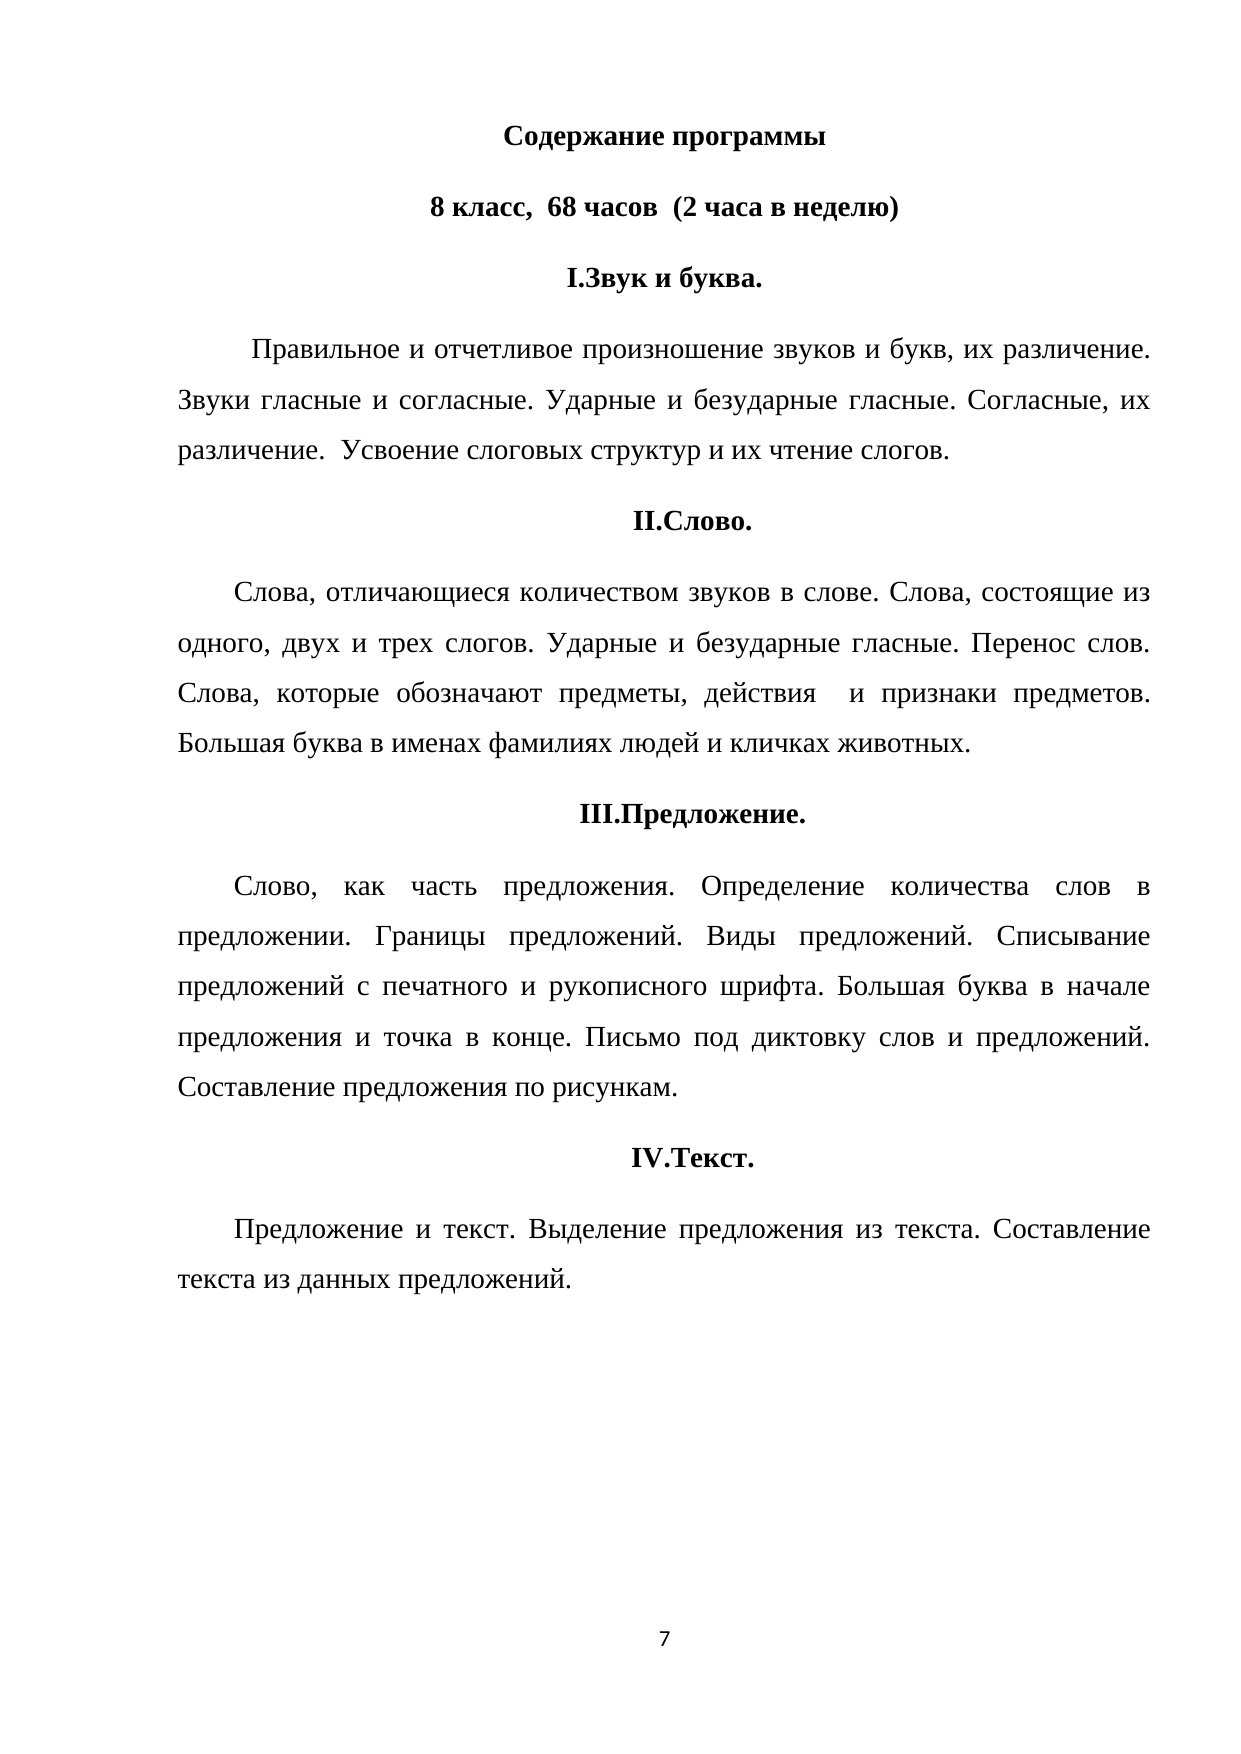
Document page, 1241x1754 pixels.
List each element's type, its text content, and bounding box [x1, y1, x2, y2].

text Предложение и текст. Выделение предложения из текста. Составление текста из данных предложений. [177, 1211, 1152, 1295]
text Правильное и отчетливое произношение звуков и букв, их различение. Звуки гласные и согласные. Ударные и безударные гласные. Согласные, их различение. Усвоение слоговых структур и их чтение слогов. [177, 332, 1152, 466]
text II.Слово. [177, 503, 1152, 537]
text Содержание программы [177, 118, 1152, 152]
text Слова, отличающиеся количеством звуков в слове. Слова, состоящие из одного, двух и трех слогов. Ударные и безударные гласные. Перенос слов. Слова, которые обозначают предметы, действия и признаки предметов. Большая буква в именах фамилиях людей и кличках животных. [177, 574, 1152, 759]
text Слово, как часть предложения. Определение количества слов в предложении. Границы предложений. Виды предложений. Списывание предложений с печатного и рукописного шрифта. Большая буква в начале предложения и точка в конце. Письмо под диктовку слов и предложений. Составление предложения по рисункам. [177, 868, 1152, 1102]
text IV.Текст. [177, 1140, 1152, 1174]
text III.Предложение. [177, 797, 1152, 830]
text 8 класс, 68 часов (2 часа в неделю) [177, 189, 1152, 223]
text I.Звук и буква. [177, 260, 1152, 294]
